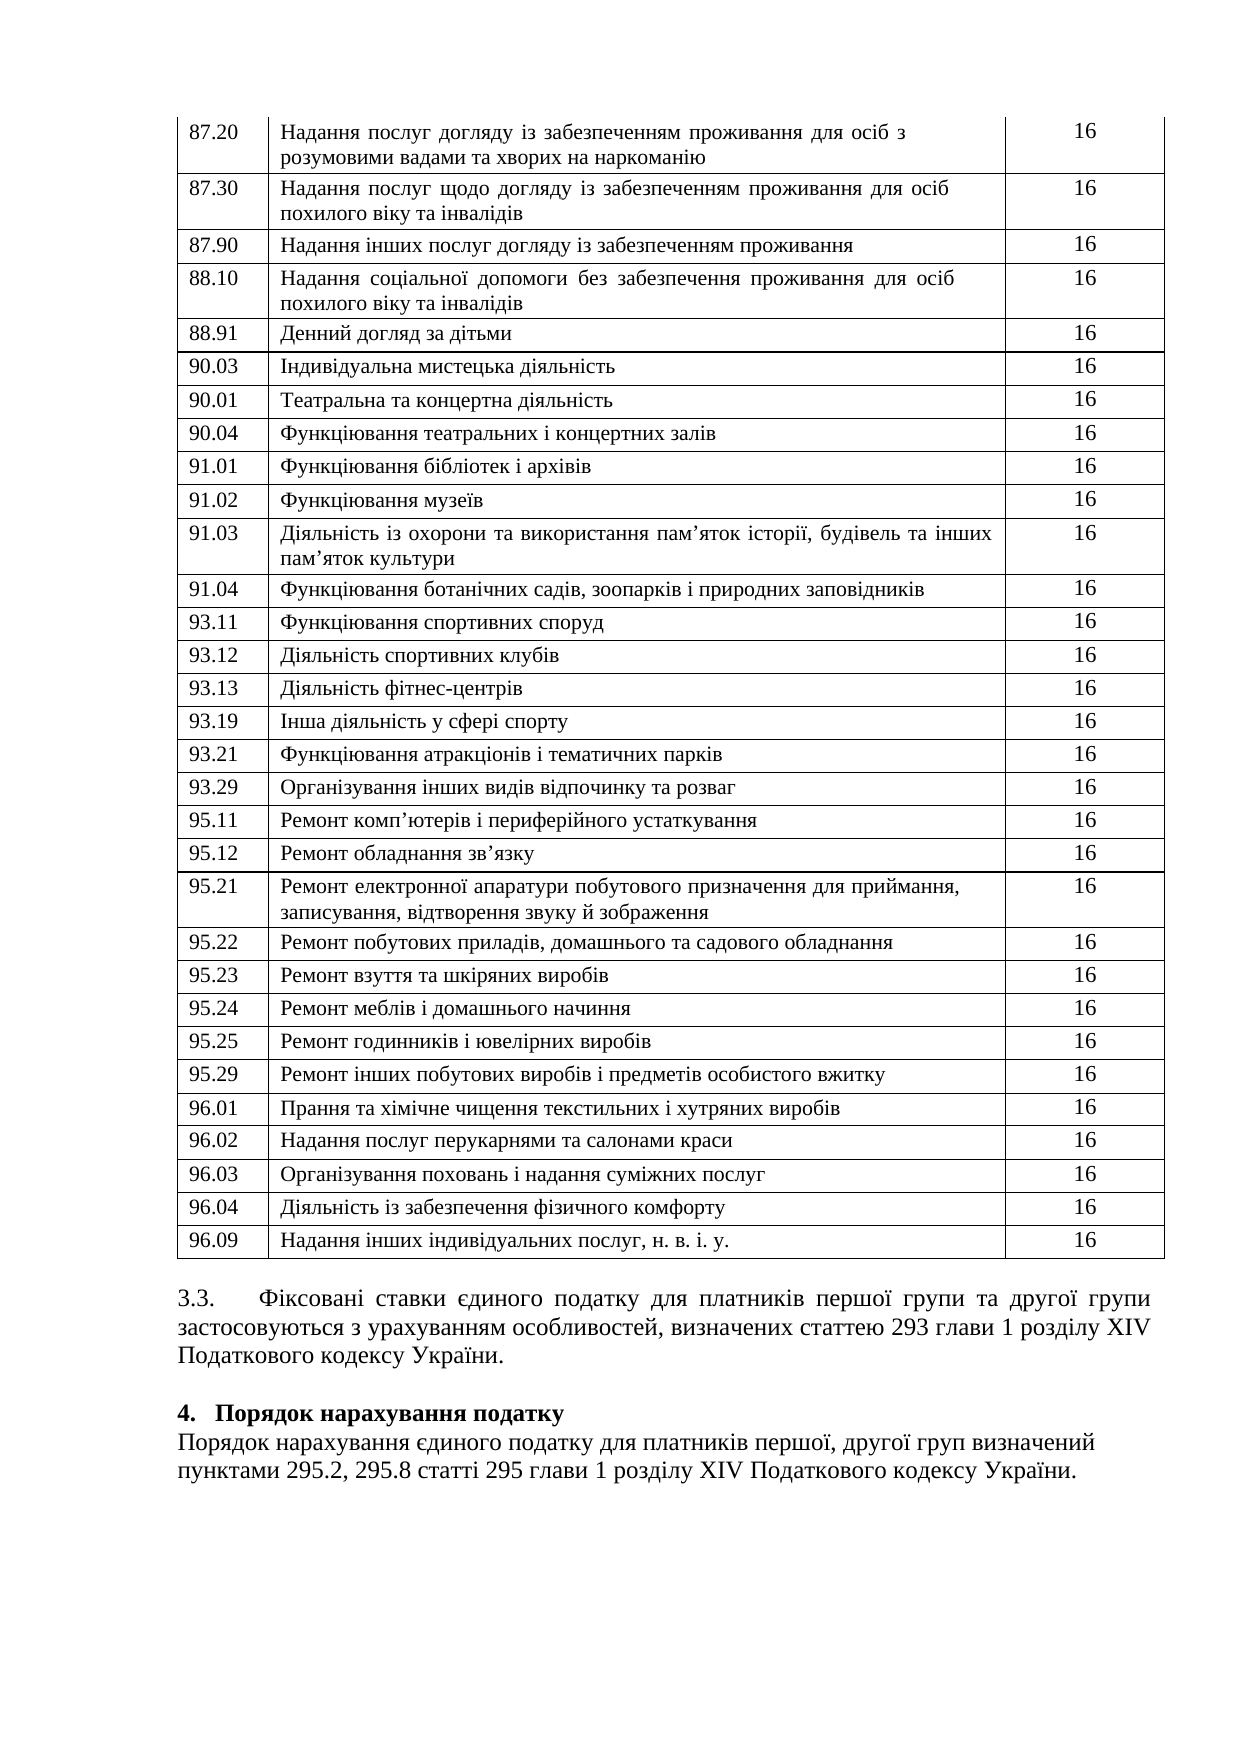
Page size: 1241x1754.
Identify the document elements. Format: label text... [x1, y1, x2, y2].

table_cell Театральна та концертна діяльність [269, 386, 1005, 418]
table_cell Інша діяльність у сфері спорту [269, 707, 1005, 739]
table_cell 16 [1006, 1226, 1164, 1258]
table_cell 95.25 [178, 1027, 268, 1059]
table_cell 16 [1006, 1193, 1164, 1225]
table_cell 16 [1006, 994, 1164, 1026]
table_header 16 [1006, 117, 1164, 173]
table_cell 91.04 [178, 575, 268, 607]
table_cell Ремонт електронної апаратури побутового призначення для приймання, записування, відтворення звуку й зображення [269, 873, 1005, 927]
table_cell 87.30 [178, 174, 268, 229]
table_cell 16 [1006, 485, 1164, 518]
table_cell Ремонт обладнання зв’язку [269, 839, 1005, 871]
table_cell 91.03 [178, 519, 268, 573]
table_cell 16 [1006, 873, 1164, 927]
table_cell 90.04 [178, 419, 268, 451]
table_cell 95.24 [178, 994, 268, 1026]
table_cell 16 [1006, 806, 1164, 838]
table_cell Надання інших послуг догляду із забезпеченням проживання [269, 230, 1005, 263]
table_cell 16 [1006, 230, 1164, 263]
table_cell 16 [1006, 839, 1164, 871]
table_cell 93.12 [178, 641, 268, 673]
table_cell 16 [1006, 707, 1164, 739]
table_cell 16 [1006, 575, 1164, 607]
table_cell 96.01 [178, 1094, 268, 1125]
table_cell 91.02 [178, 485, 268, 518]
table_cell 95.22 [178, 928, 268, 960]
table_cell 93.29 [178, 773, 268, 805]
subtitle Порядок нарахування податку [177, 1398, 1176, 1427]
table_cell Функціювання бібліотек і архівів [269, 452, 1005, 484]
table_cell Ремонт інших побутових виробів і предметів особистого вжитку [269, 1060, 1005, 1092]
table_cell Ремонт взуття та шкіряних виробів [269, 961, 1005, 993]
table_cell 95.23 [178, 961, 268, 993]
table_cell Надання послуг перукарнями та салонами краси [269, 1126, 1005, 1158]
table_cell 16 [1006, 174, 1164, 229]
table_cell 16 [1006, 419, 1164, 451]
table_cell Прання та хімічне чищення текстильних і хутряних виробів [269, 1094, 1005, 1125]
table_cell Надання послуг щодо догляду із забезпеченням проживання для осіб похилого віку та інвалідів [269, 174, 1005, 229]
table_cell 96.03 [178, 1160, 268, 1192]
table_cell Надання соціальної допомоги без забезпечення проживання для осіб похилого віку та інвалідів [269, 264, 1005, 318]
table_cell Надання інших індивідуальних послуг, н. в. і. у. [269, 1226, 1005, 1258]
table_cell 88.10 [178, 264, 268, 318]
table_cell 95.12 [178, 839, 268, 871]
table_cell 16 [1006, 319, 1164, 351]
table_cell Денний догляд за дітьми [269, 319, 1005, 351]
table_cell 16 [1006, 608, 1164, 640]
table_cell 16 [1006, 452, 1164, 484]
table_cell 87.90 [178, 230, 268, 263]
table_header 87.20 [178, 117, 268, 173]
table_cell 90.03 [178, 353, 268, 384]
table_cell 16 [1006, 1126, 1164, 1158]
list Фіксовані ставки єдиного податку для платників першої групи та другої групи застосовуються з урахуванням особливостей, визначених статтею 293 глави 1 розділу XIV Податкового кодексу України. [177, 1283, 1152, 1369]
table_cell 16 [1006, 386, 1164, 418]
table_cell 16 [1006, 519, 1164, 573]
table_cell 96.09 [178, 1226, 268, 1258]
table_cell 16 [1006, 740, 1164, 772]
table_cell 90.01 [178, 386, 268, 418]
table_cell Ремонт побутових приладів, домашнього та садового обладнання [269, 928, 1005, 960]
table_cell 16 [1006, 353, 1164, 384]
table_cell 16 [1006, 641, 1164, 673]
table_cell 93.13 [178, 674, 268, 706]
table_cell 16 [1006, 1094, 1164, 1125]
table_cell 96.02 [178, 1126, 268, 1158]
table_cell 16 [1006, 1027, 1164, 1059]
table_cell 16 [1006, 961, 1164, 993]
table_cell 91.01 [178, 452, 268, 484]
table_cell 16 [1006, 674, 1164, 706]
table_cell Функціювання атракціонів і тематичних парків [269, 740, 1005, 772]
table_cell 95.29 [178, 1060, 268, 1092]
table_cell 95.21 [178, 873, 268, 927]
table_cell Функціювання музеїв [269, 485, 1005, 518]
text Порядок нарахування єдиного податку для платників першої, другої груп визначений пунктами 295.2, 295.8 статті 295 глави 1 розділу XIV Податкового кодексу України. [177, 1427, 1176, 1484]
table_cell 16 [1006, 1160, 1164, 1192]
table_cell Діяльність із забезпечення фізичного комфорту [269, 1193, 1005, 1225]
table_cell Ремонт годинників і ювелірних виробів [269, 1027, 1005, 1059]
table_cell 95.11 [178, 806, 268, 838]
table_cell 16 [1006, 1060, 1164, 1092]
table_cell 93.19 [178, 707, 268, 739]
table_cell Ремонт меблів і домашнього начиння [269, 994, 1005, 1026]
table_cell Функціювання театральних і концертних залів [269, 419, 1005, 451]
table_cell Діяльність спортивних клубів [269, 641, 1005, 673]
table_cell Діяльність фітнес-центрів [269, 674, 1005, 706]
table_cell 16 [1006, 928, 1164, 960]
table_cell Ремонт комп’ютерів і периферійного устаткування [269, 806, 1005, 838]
table_cell Організування поховань і надання суміжних послуг [269, 1160, 1005, 1192]
table_cell Організування інших видів відпочинку та розваг [269, 773, 1005, 805]
table_cell 93.11 [178, 608, 268, 640]
table_cell 93.21 [178, 740, 268, 772]
table_cell 96.04 [178, 1193, 268, 1225]
table_header Надання послуг догляду із забезпеченням проживання для осіб з розумовими вадами та хворих на наркоманію [269, 117, 1005, 173]
table_cell Функціювання спортивних споруд [269, 608, 1005, 640]
table_cell 16 [1006, 773, 1164, 805]
table_cell 88.91 [178, 319, 268, 351]
table_cell Діяльність із охорони та використання пам’яток історії, будівель та інших пам’яток культури [269, 519, 1005, 573]
table_cell Індивідуальна мистецька діяльність [269, 353, 1005, 384]
table_cell 16 [1006, 264, 1164, 318]
table_cell Функціювання ботанічних садів, зоопарків і природних заповідників [269, 575, 1005, 607]
